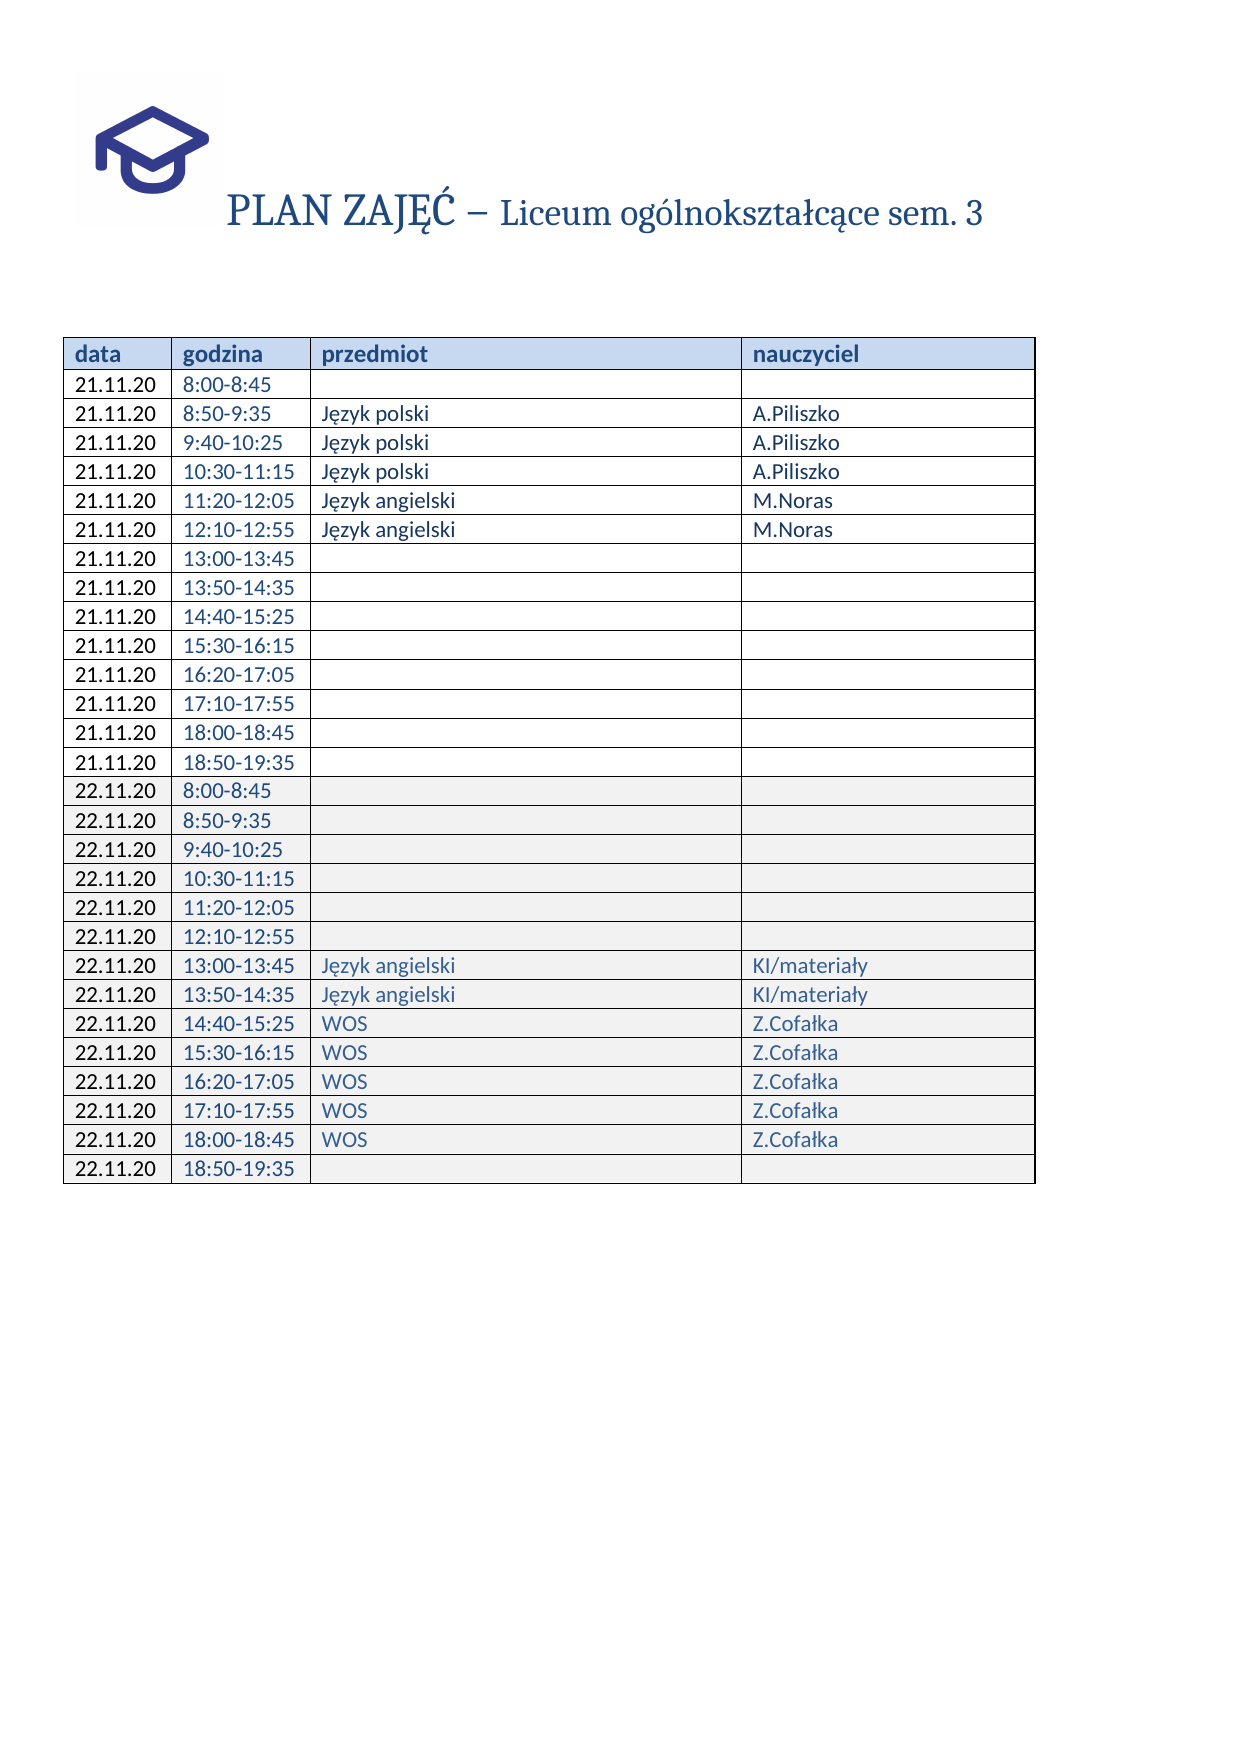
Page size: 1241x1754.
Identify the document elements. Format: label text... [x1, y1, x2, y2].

table_cell 22.11.20 [64, 806, 171, 834]
table_cell 22.11.20 [64, 922, 171, 950]
table_cell A.Piliszko [742, 457, 1034, 485]
table_cell 18:00-18:45 [172, 719, 310, 747]
table_cell Z.Cofałka [742, 1009, 1034, 1037]
table_cell 11:20-12:05 [172, 893, 310, 921]
table_cell 9:40-10:25 [172, 835, 310, 863]
table_cell 16:20-17:05 [172, 660, 310, 688]
table_cell [742, 893, 1034, 921]
table_cell 13:50-14:35 [172, 980, 310, 1008]
table_cell A.Piliszko [742, 399, 1034, 427]
table_cell 18:50-19:35 [172, 748, 310, 776]
table_cell 22.11.20 [64, 777, 171, 805]
table_cell [311, 806, 741, 834]
table_cell 14:40-15:25 [172, 1009, 310, 1037]
table_cell M.Noras [742, 486, 1034, 514]
table_cell 21.11.20 [64, 690, 171, 717]
table_cell 8:00-8:45 [172, 370, 310, 398]
table_cell 18:00-18:45 [172, 1125, 310, 1153]
table_cell [742, 922, 1034, 950]
table_cell 21.11.20 [64, 515, 171, 543]
table_header nauczyciel [742, 338, 1034, 369]
table_cell 21.11.20 [64, 660, 171, 688]
table_cell [742, 864, 1034, 892]
table_cell 9:40-10:25 [172, 428, 310, 456]
table_cell 13:00-13:45 [172, 951, 310, 979]
table_cell 22.11.20 [64, 980, 171, 1008]
table_cell [742, 719, 1034, 747]
table_cell Język angielski [311, 980, 741, 1008]
table_cell Z.Cofałka [742, 1067, 1034, 1095]
table_cell [742, 835, 1034, 863]
table_cell 21.11.20 [64, 573, 171, 601]
table_cell 21.11.20 [64, 631, 171, 659]
table_cell 22.11.20 [64, 951, 171, 979]
table_cell 22.11.20 [64, 1038, 171, 1066]
table_cell [311, 748, 741, 776]
table_header przedmiot [311, 338, 741, 369]
table_cell 11:20-12:05 [172, 486, 310, 514]
table_cell [311, 864, 741, 892]
table_cell [742, 370, 1034, 398]
table_cell 14:40-15:25 [172, 602, 310, 630]
table_cell [311, 922, 741, 950]
table_cell [311, 835, 741, 863]
table_header data [64, 338, 171, 369]
table_cell A.Piliszko [742, 428, 1034, 456]
table_cell Z.Cofałka [742, 1038, 1034, 1066]
table_cell [311, 631, 741, 659]
table_cell [311, 893, 741, 921]
table_cell [742, 660, 1034, 688]
table_cell 10:30-11:15 [172, 864, 310, 892]
table_cell 13:50-14:35 [172, 573, 310, 601]
table_cell Język polski [311, 399, 741, 427]
table_cell 12:10-12:55 [172, 922, 310, 950]
table_cell 12:10-12:55 [172, 515, 310, 543]
table_cell [311, 777, 741, 805]
table_cell [742, 690, 1034, 717]
table_cell 16:20-17:05 [172, 1067, 310, 1095]
table_cell 21.11.20 [64, 748, 171, 776]
table_cell 21.11.20 [64, 370, 171, 398]
table_cell WOS [311, 1096, 741, 1124]
table_cell 8:50-9:35 [172, 806, 310, 834]
table_cell WOS [311, 1125, 741, 1153]
table_cell KI/materiały [742, 980, 1034, 1008]
table_cell WOS [311, 1009, 741, 1037]
table_cell [311, 1155, 741, 1182]
table_cell 22.11.20 [64, 1067, 171, 1095]
table_cell 22.11.20 [64, 1009, 171, 1037]
table_cell [311, 573, 741, 601]
table_cell [311, 690, 741, 717]
table_cell KI/materiały [742, 951, 1034, 979]
table_cell M.Noras [742, 515, 1034, 543]
table_cell [742, 544, 1034, 572]
table_cell [742, 573, 1034, 601]
table_cell [311, 719, 741, 747]
table_cell [742, 806, 1034, 834]
table_cell [742, 1155, 1034, 1182]
table_cell 21.11.20 [64, 399, 171, 427]
table_cell 21.11.20 [64, 544, 171, 572]
table_cell [311, 660, 741, 688]
picture [75, 73, 227, 226]
table_cell [311, 370, 741, 398]
table_cell 15:30-16:15 [172, 1038, 310, 1066]
table_cell 22.11.20 [64, 893, 171, 921]
table_header godzina [172, 338, 310, 369]
table_cell 22.11.20 [64, 1155, 171, 1182]
table_cell 21.11.20 [64, 486, 171, 514]
table_cell [742, 748, 1034, 776]
table_cell 21.11.20 [64, 602, 171, 630]
table_cell Język polski [311, 428, 741, 456]
table_cell 21.11.20 [64, 719, 171, 747]
table_cell 22.11.20 [64, 864, 171, 892]
table_cell Język angielski [311, 515, 741, 543]
table_cell 18:50-19:35 [172, 1155, 310, 1182]
table_cell Język polski [311, 457, 741, 485]
table_cell 21.11.20 [64, 428, 171, 456]
table_cell 22.11.20 [64, 1125, 171, 1153]
table_cell [742, 602, 1034, 630]
table_cell 13:00-13:45 [172, 544, 310, 572]
table_cell WOS [311, 1038, 741, 1066]
table_cell 10:30-11:15 [172, 457, 310, 485]
table_cell WOS [311, 1067, 741, 1095]
table_cell 21.11.20 [64, 457, 171, 485]
table_cell Z.Cofałka [742, 1096, 1034, 1124]
table_cell 17:10-17:55 [172, 1096, 310, 1124]
table_cell Z.Cofałka [742, 1125, 1034, 1153]
table_cell [742, 777, 1034, 805]
table_cell Język angielski [311, 486, 741, 514]
table_cell 8:00-8:45 [172, 777, 310, 805]
table_cell [311, 544, 741, 572]
table_cell 15:30-16:15 [172, 631, 310, 659]
table_cell [311, 602, 741, 630]
table_cell 17:10-17:55 [172, 690, 310, 717]
table_cell [742, 631, 1034, 659]
table_cell 22.11.20 [64, 835, 171, 863]
table_cell 22.11.20 [64, 1096, 171, 1124]
table_cell 8:50-9:35 [172, 399, 310, 427]
table_cell Język angielski [311, 951, 741, 979]
